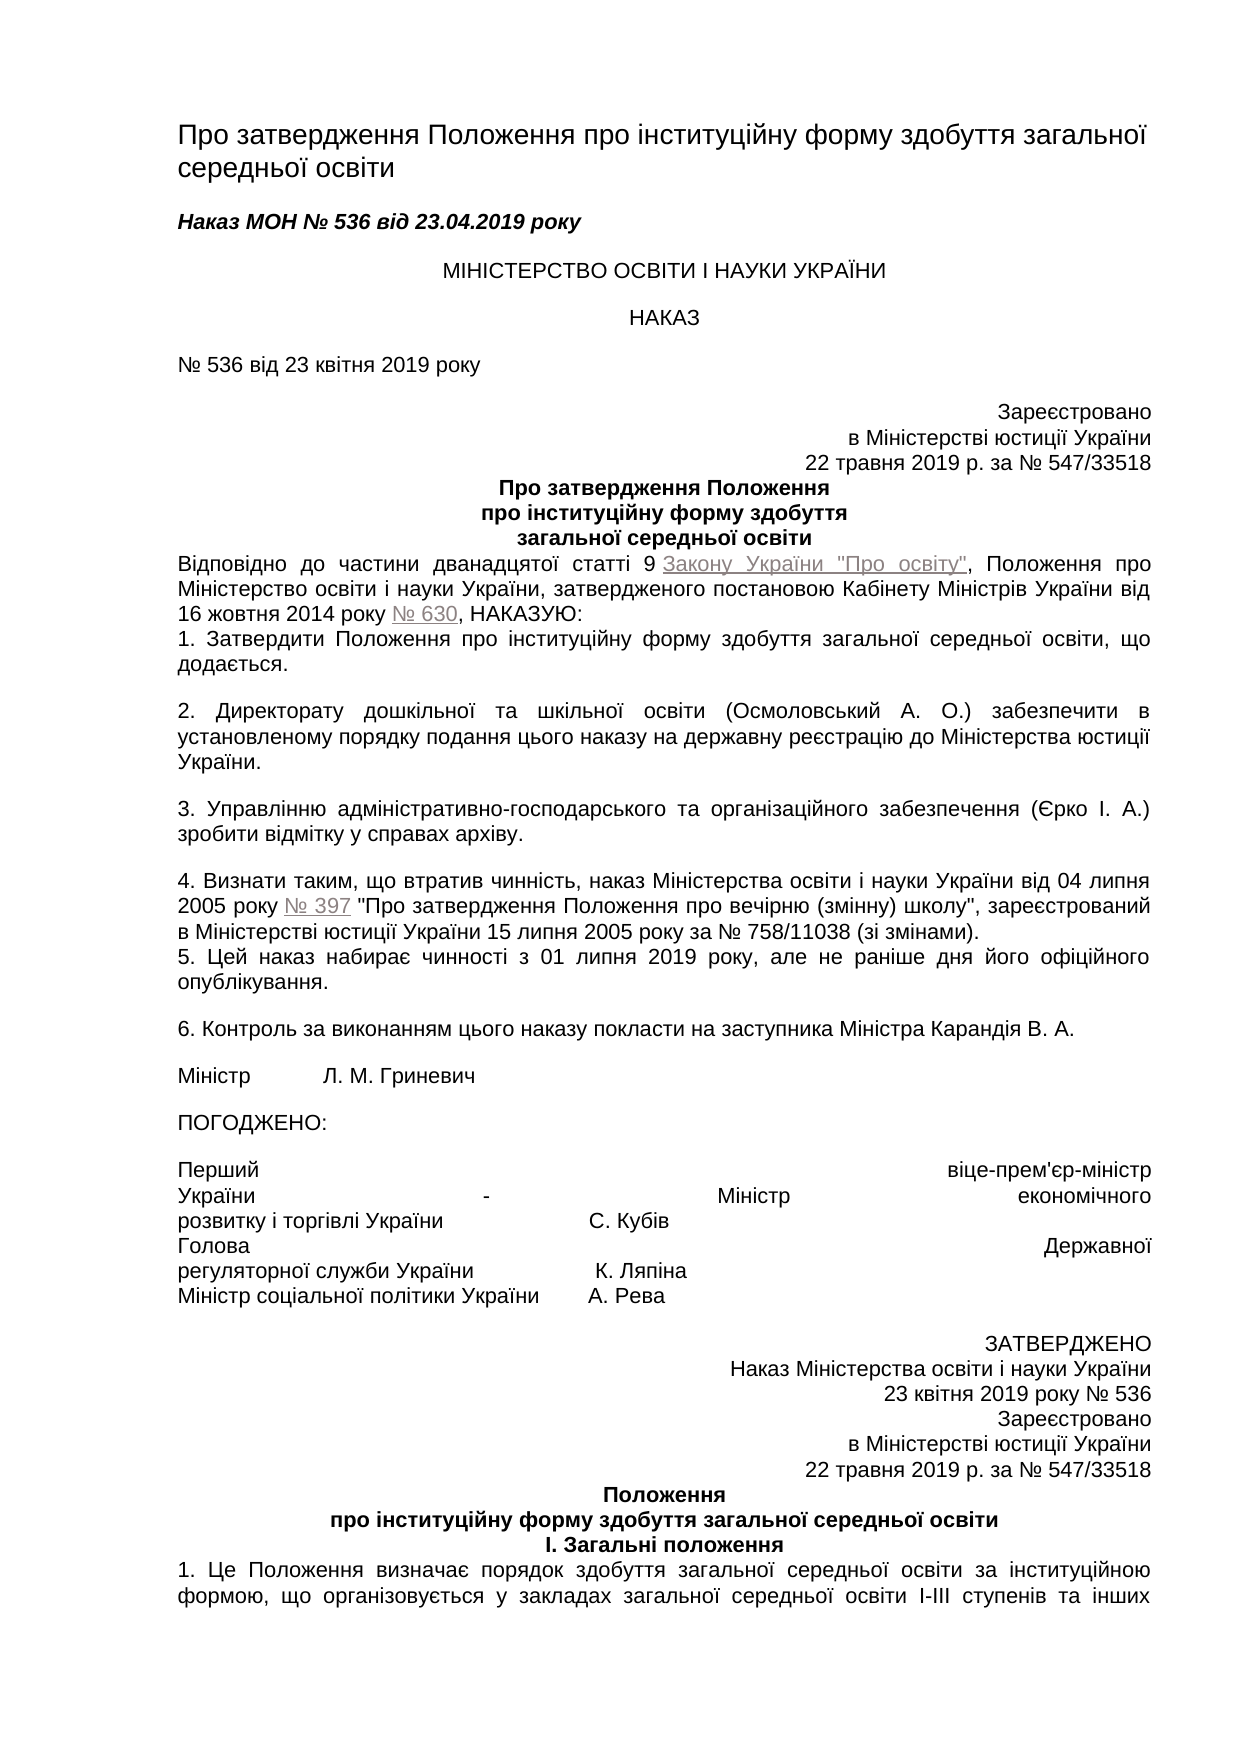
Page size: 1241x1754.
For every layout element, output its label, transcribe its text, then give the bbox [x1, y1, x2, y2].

text Міністр Л. М. Гриневич [177, 1063, 1152, 1088]
text Перший віце-прем'єр-міністр України - Міністр економічного розвитку і торгівлі України С. Кубів [177, 1157, 1152, 1233]
text Положення про інституційну форму здобуття загальної середньої освіти [177, 1482, 1152, 1532]
text 2. Директорату дошкільної та шкільної освіти (Осмоловський А. О.) забезпечити в установленому порядку подання цього наказу на державну реєстрацію до Міністерства юстиції України. [177, 698, 1152, 774]
text МІНІСТЕРСТВО ОСВІТИ І НАУКИ УКРАЇНИ [177, 258, 1152, 283]
text 1. Затвердити Положення про інституційну форму здобуття загальної середньої освіти, що додається. [177, 626, 1152, 676]
text Зареєстровано в Міністерстві юстиції України 22 травня 2019 р. за № 547/33518 [177, 399, 1152, 475]
text Про затвердження Положення про інституційну форму здобуття загальної середньої освіти [177, 475, 1152, 550]
text Наказ МОН № 536 від 23.04.2019 року [177, 206, 1152, 234]
text 3. Управлінню адміністративно-господарського та організаційного забезпечення (Єрко І. А.) зробити відмітку у справах архіву. [177, 796, 1152, 846]
text Міністр соціальної політики України А. Рева [177, 1283, 1152, 1308]
text № 536 від 23 квітня 2019 року [177, 352, 1152, 377]
text 4. Визнати таким, що втратив чинність, наказ Міністерства освіти і науки України від 04 липня 2005 року № 397 "Про затвердження Положення про вечірню (змінну) школу", зареєстрований в Міністерстві юстиції України 15 липня 2005 року за № 758/11038 (зі змінами). [177, 868, 1152, 944]
text НАКАЗ [177, 305, 1152, 330]
text Відповідно до частини дванадцятої статті 9 Закону України "Про освіту", Положення про Міністерство освіти і науки України, затвердженого постановою Кабінету Міністрів України від 16 жовтня 2014 року № 630, НАКАЗУЮ: [177, 550, 1152, 626]
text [177, 1557, 1152, 1608]
text I. Загальні положення [177, 1532, 1152, 1557]
text Голова Державної регуляторної служби України К. Ляпіна [177, 1233, 1152, 1283]
text ЗАТВЕРДЖЕНО Наказ Міністерства освіти і науки України 23 квітня 2019 року № 536 [177, 1330, 1152, 1406]
text 6. Контроль за виконанням цього наказу покласти на заступника Міністра Карандія В. А. [177, 1016, 1152, 1041]
text 5. Цей наказ набирає чинності з 01 липня 2019 року, але не раніше дня його офіційного опублікування. [177, 944, 1152, 994]
text Про затвердження Положення про інституційну форму здобуття загальної середньої освіти [177, 118, 1152, 183]
text Зареєстровано в Міністерстві юстиції України 22 травня 2019 р. за № 547/33518 [177, 1406, 1152, 1482]
text ПОГОДЖЕНО: [177, 1110, 1152, 1135]
